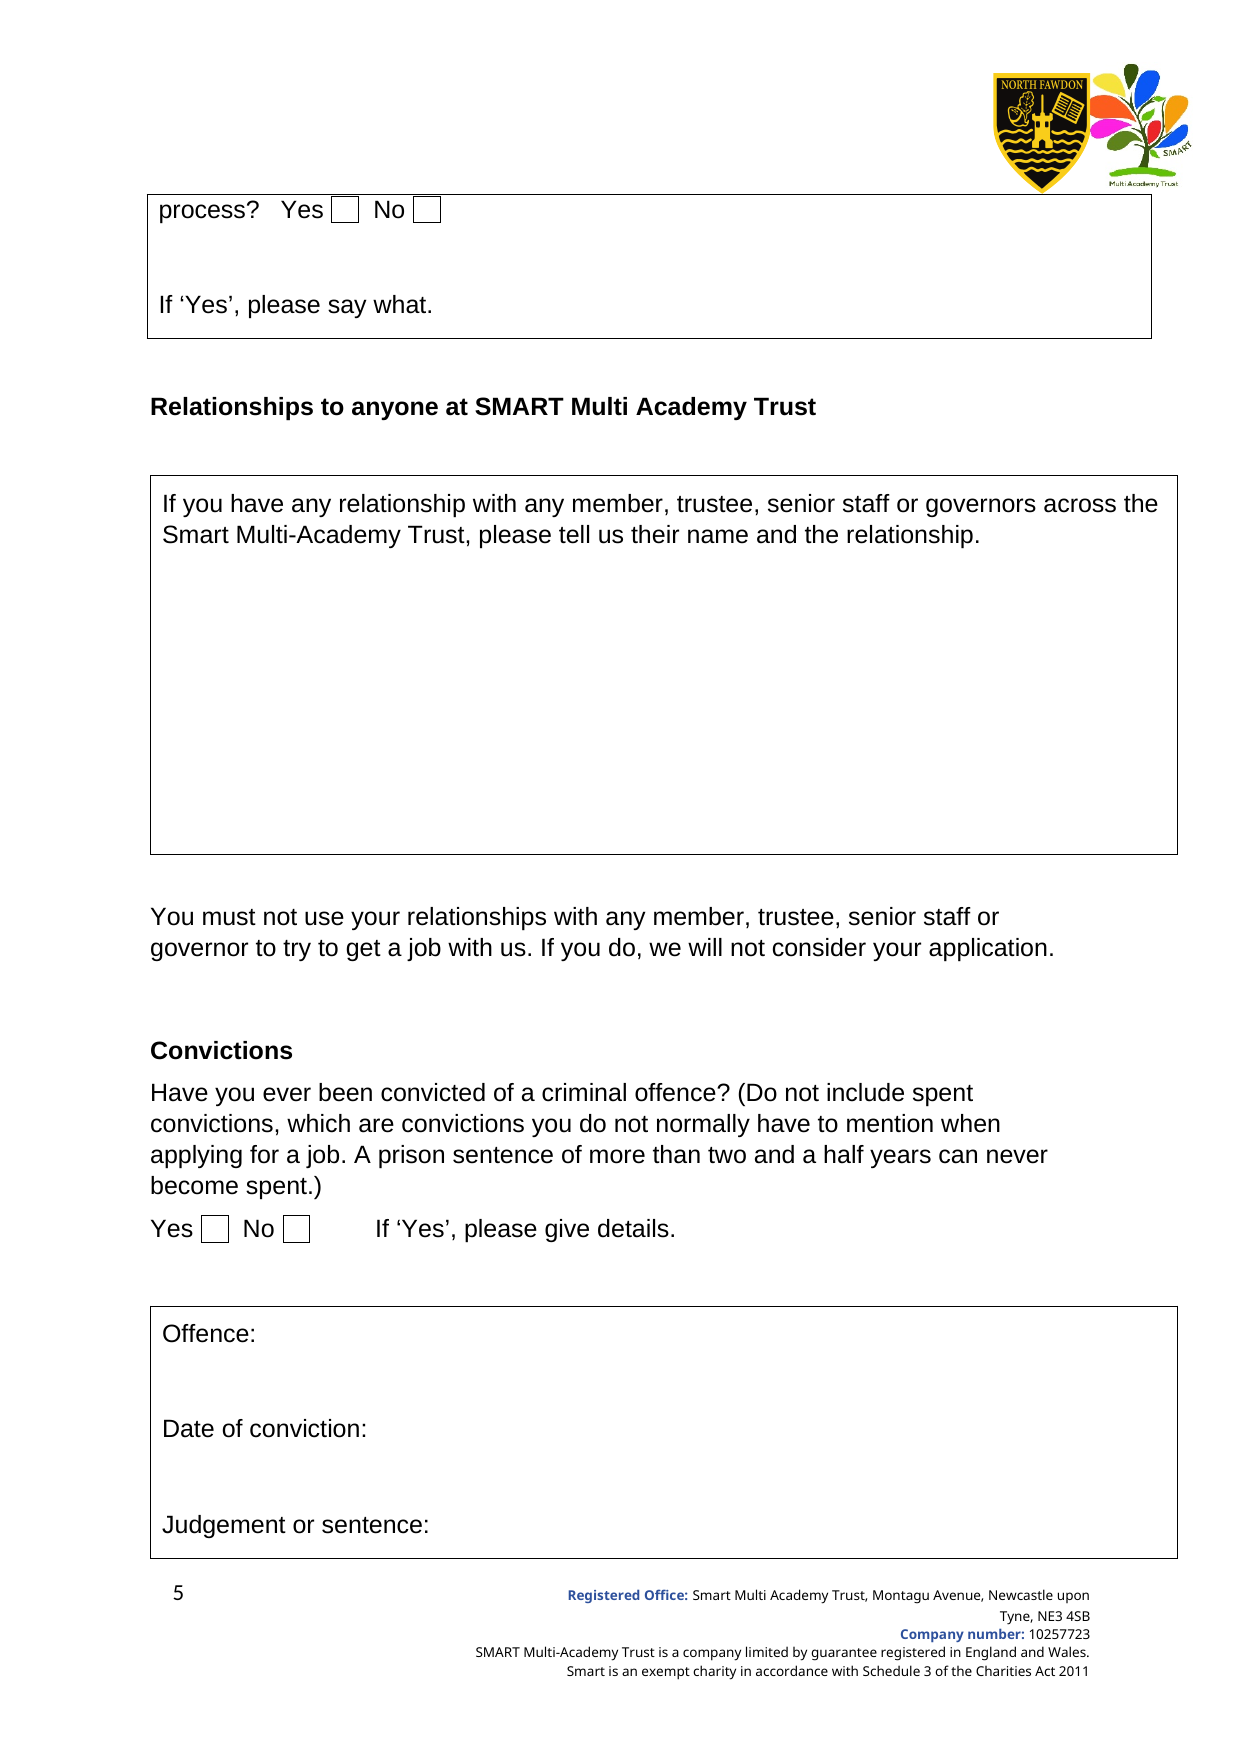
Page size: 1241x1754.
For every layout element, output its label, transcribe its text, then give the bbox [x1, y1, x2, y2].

picture [993, 62, 1194, 194]
table_header Offence: Date of conviction: Judgement or sentence: Additional Information: [151, 1307, 1177, 1557]
subtitle Relationships to anyone at SMART Multi Academy Trust [150, 392, 1090, 421]
table_header Do you need us to make any reasonable adjustments to help you in the recruitment process? Yes No If ‘Yes’, please say what. [148, 195, 1151, 338]
subtitle Convictions [150, 1036, 1090, 1065]
text You must not use your relationships with any member, trustee, senior staff or governor to try to get a job with us. If you do, we will not consider your application. [150, 902, 1090, 962]
table_header If you have any relationship with any member, trustee, senior staff or governors across the Smart Multi-Academy Trust, please tell us their name and the relationship. [151, 476, 1177, 854]
text Have you ever been convicted of a criminal offence? (Do not include spent convictions, which are convictions you do not normally have to mention when applying for a job. A prison sentence of more than two and a half years can never become spent.) [150, 1078, 1090, 1199]
text Yes No If ‘Yes’, please give details. [150, 1214, 1090, 1243]
